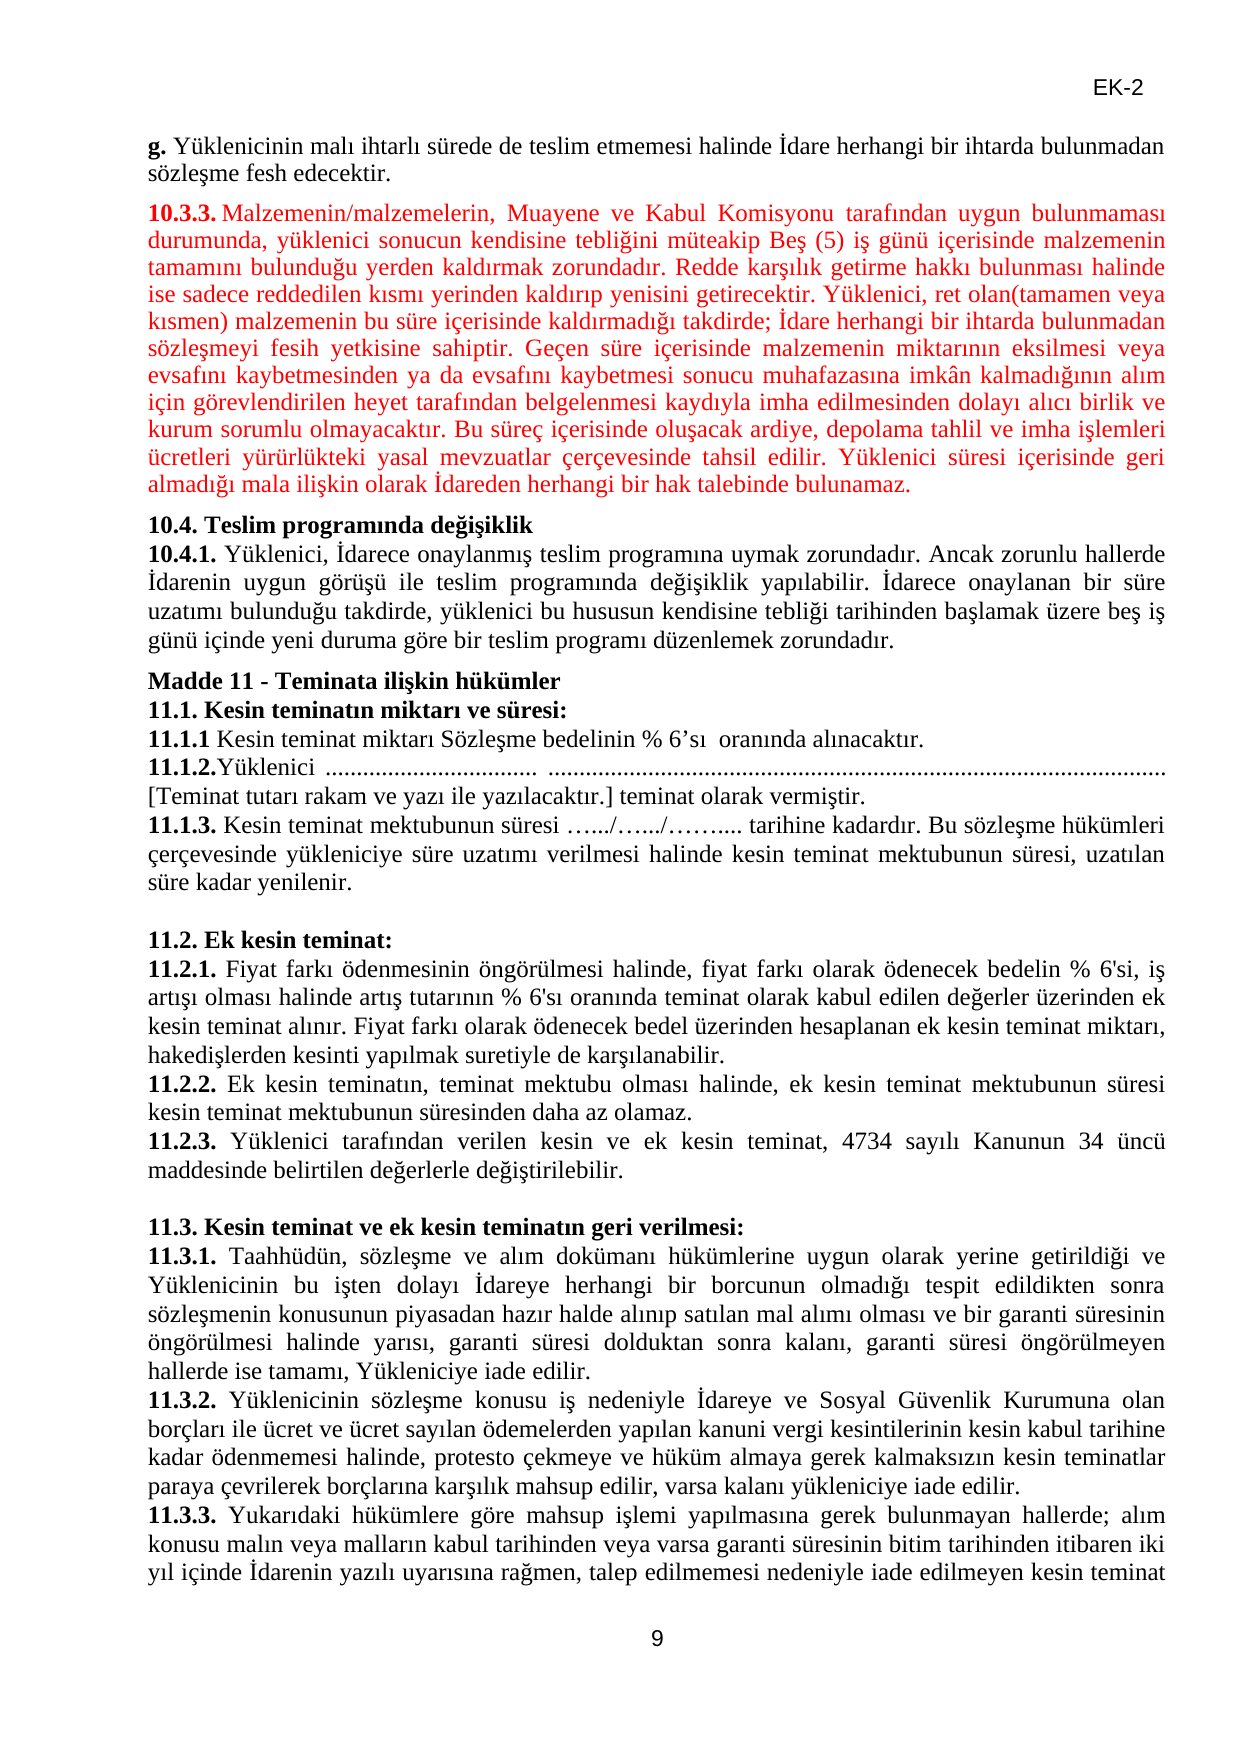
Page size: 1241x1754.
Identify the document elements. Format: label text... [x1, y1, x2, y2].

text 11.2.1. Fiyat farkı ödenmesinin öngörülmesi halinde, fiyat farkı olarak ödenecek bedelin % 6'si, iş artışı olması halinde artış tutarının % 6'sı oranında teminat olarak kabul edilen değerler üzerinden ek kesin teminat alınır. Fiyat farkı olarak ödenecek bedel üzerinden hesaplanan ek kesin teminat miktarı, hakedişlerden kesinti yapılmak suretiyle de karşılanabilir. [148, 954, 1166, 1069]
text 11.1.3. Kesin teminat mektubunun süresi ….../….../…….... tarihine kadardır. Bu sözleşme hükümleri çerçevesinde yükleniciye süre uzatımı verilmesi halinde kesin teminat mektubunun süresi, uzatılan süre kadar yenilenir. [148, 810, 1166, 896]
text 11.2.2. Ek kesin teminatın, teminat mektubu olması halinde, ek kesin teminat mektubunun süresi kesin teminat mektubunun süresinden daha az olamaz. [148, 1069, 1166, 1126]
text 11.3.1. Taahhüdün, sözleşme ve alım dokümanı hükümlerine uygun olarak yerine getirildiği ve Yüklenicinin bu işten dolayı İdareye herhangi bir borcunun olmadığı tespit edildikten sonra sözleşmenin konusunun piyasadan hazır halde alınıp satılan mal alımı olması ve bir garanti süresinin öngörülmesi halinde yarısı, garanti süresi dolduktan sonra kalanı, garanti süresi öngörülmeyen hallerde ise tamamı, Yükleniciye iade edilir. [148, 1241, 1166, 1385]
text 11.3.2. Yüklenicinin sözleşme konusu iş nedeniyle İdareye ve Sosyal Güvenlik Kurumuna olan borçları ile ücret ve ücret sayılan ödemelerden yapılan kanuni vergi kesintilerinin kesin kabul tarihine kadar ödenmemesi halinde, protesto çekmeye ve hüküm almaya gerek kalmaksızın kesin teminatlar paraya çevrilerek borçlarına karşılık mahsup edilir, varsa kalanı yükleniciye iade edilir. [148, 1385, 1166, 1500]
text 11.3. Kesin teminat ve ek kesin teminatın geri verilmesi: [148, 1212, 1166, 1241]
text 11.1.2.Yüklenici .................................. ................................................................................................... [Teminat tutarı rakam ve yazı ile yazılacaktır.] teminat olarak vermiştir. [148, 752, 1166, 810]
text 10.4.1. Yüklenici, İdarece onaylanmış teslim programına uymak zorundadır. Ancak zorunlu hallerde İdarenin uygun görüşü ile teslim programında değişiklik yapılabilir. İdarece onaylanan bir süre uzatımı bulunduğu takdirde, yüklenici bu hususun kendisine tebliği tarihinden başlamak üzere beş iş günü içinde yeni duruma göre bir teslim programı düzenlemek zorundadır. [148, 539, 1166, 654]
text 11.2. Ek kesin teminat: [148, 925, 1166, 954]
text 10.3.3. Malzemenin/malzemelerin, Muayene ve Kabul Komisyonu tarafından uygun bulunmaması durumunda, yüklenici sonucun kendisine tebliğini müteakip Beş (5) iş günü içerisinde malzemenin tamamını bulunduğu yerden kaldırmak zorundadır. Redde karşılık getirme hakkı bulunması halinde ise sadece reddedilen kısmı yerinden kaldırıp yenisini getirecektir. Yüklenici, ret olan(tamamen veya kısmen) malzemenin bu süre içerisinde kaldırmadığı takdirde; İdare herhangi bir ihtarda bulunmadan sözleşmeyi fesih yetkisine sahiptir. Geçen süre içerisinde malzemenin miktarının eksilmesi veya evsafını kaybetmesinden ya da evsafını kaybetmesi sonucu muhafazasına imkân kalmadığının alım için görevlendirilen heyet tarafından belgelenmesi kaydıyla imha edilmesinden dolayı alıcı birlik ve kurum sorumlu olmayacaktır. Bu süreç içerisinde oluşacak ardiye, depolama tahlil ve imha işlemleri ücretleri yürürlükteki yasal mevzuatlar çerçevesinde tahsil edilir. Yüklenici süresi içerisinde geri almadığı mala ilişkin olarak İdareden herhangi bir hak talebinde bulunamaz. [148, 199, 1166, 497]
text Madde 11 - Teminata ilişkin hükümler [148, 666, 1166, 695]
text 11.2.3. Yüklenici tarafından verilen kesin ve ek kesin teminat, 4734 sayılı Kanunun 34 üncü maddesinde belirtilen değerlerle değiştirilebilir. [148, 1126, 1166, 1184]
text 11.1. Kesin teminatın miktarı ve süresi: [148, 695, 1166, 724]
text 10.4. Teslim programında değişiklik [148, 510, 1166, 539]
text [148, 1500, 1166, 1586]
text g. Yüklenicinin malı ihtarlı sürede de teslim etmemesi halinde İdare herhangi bir ihtarda bulunmadan sözleşme fesh edecektir. [148, 133, 1166, 187]
text 11.1.1 Kesin teminat miktarı Sözleşme bedelinin % 6’sı oranında alınacaktır. [148, 724, 1166, 752]
